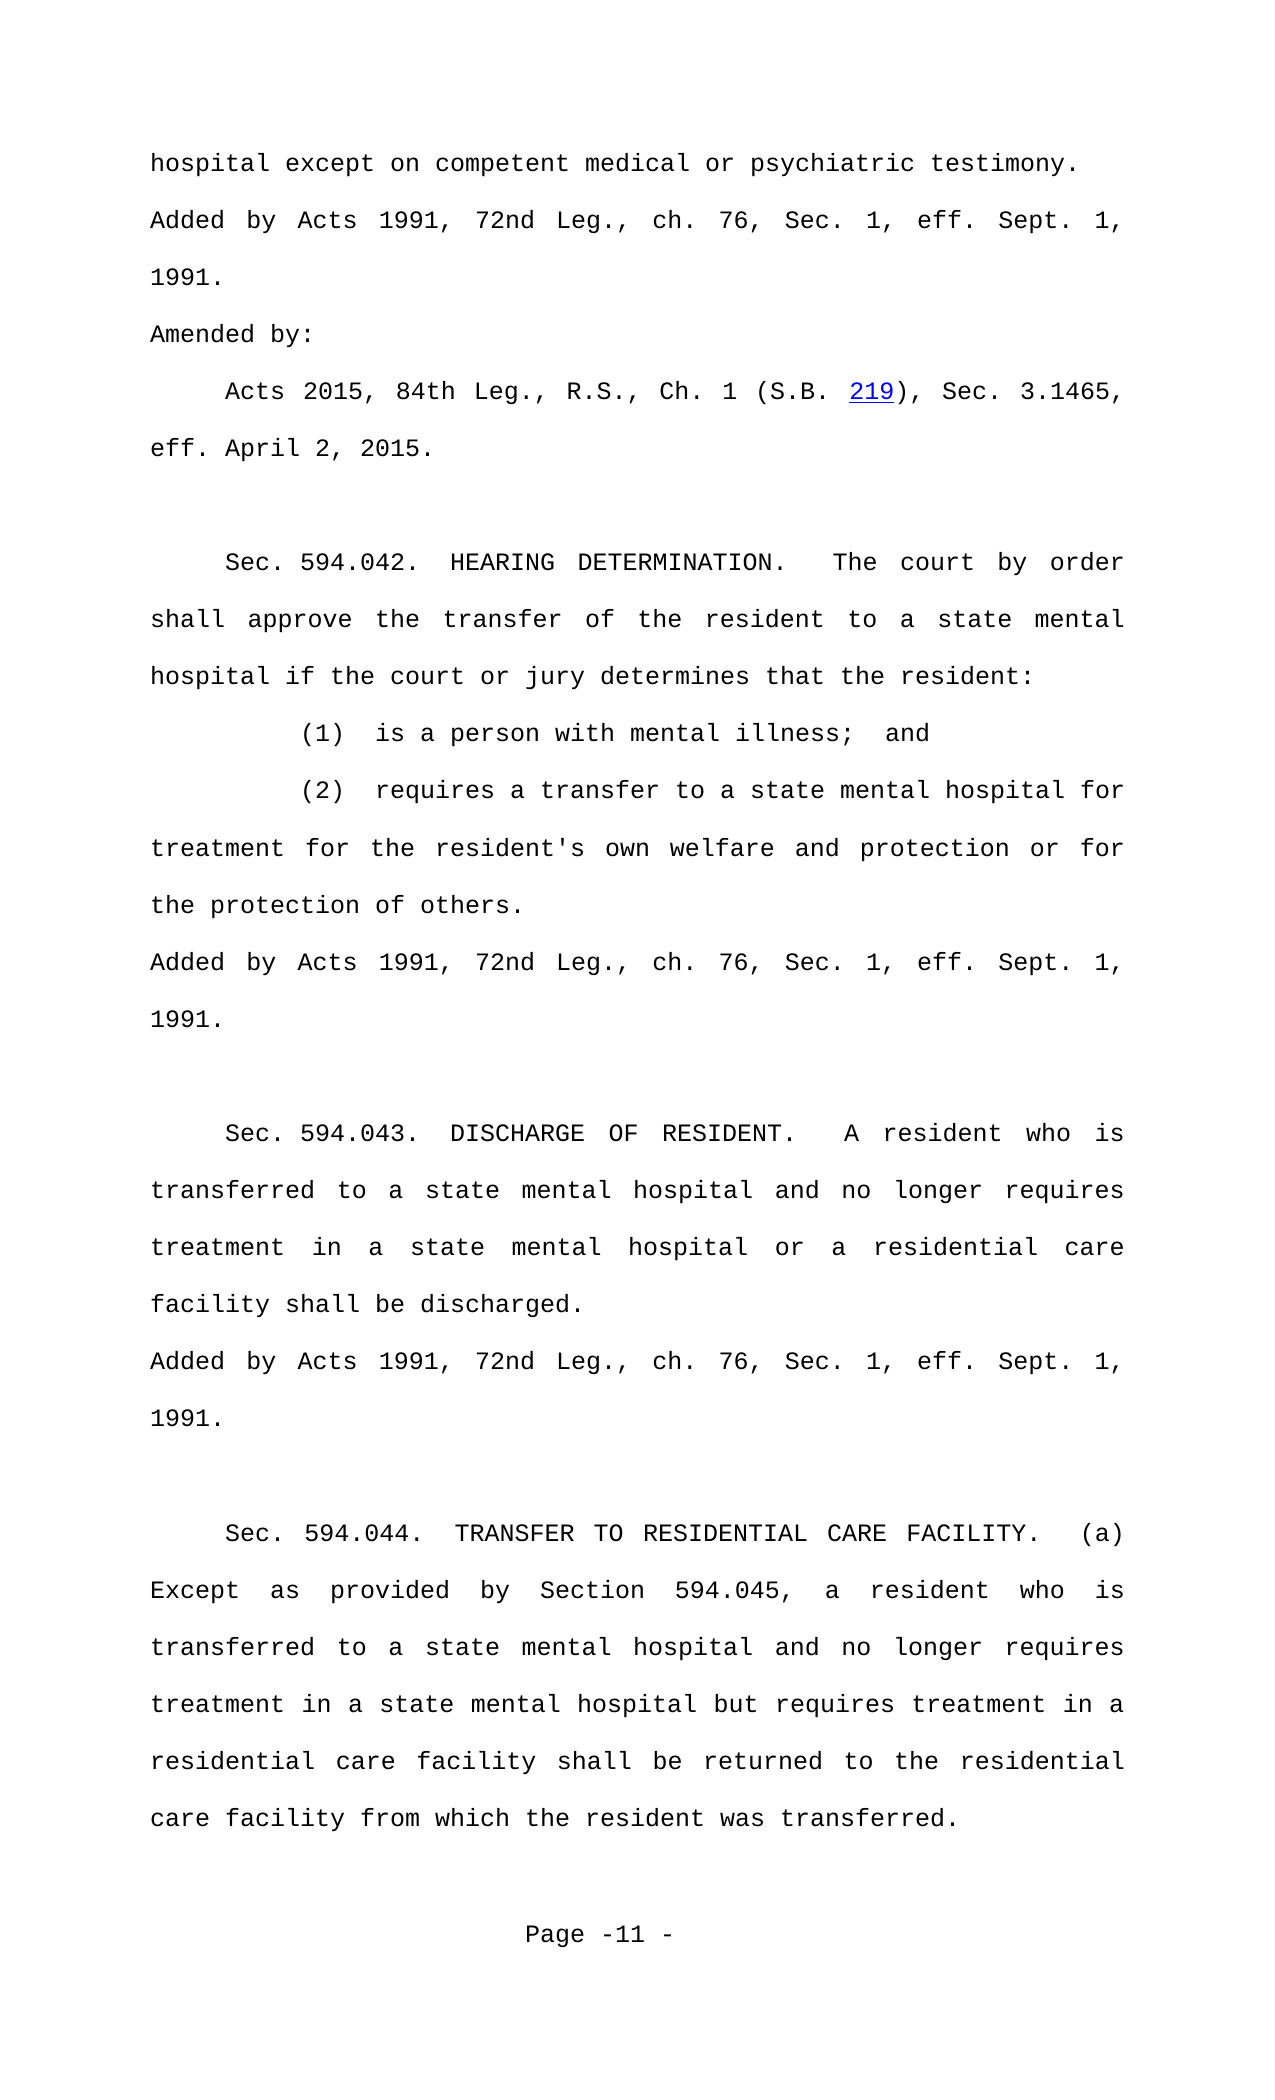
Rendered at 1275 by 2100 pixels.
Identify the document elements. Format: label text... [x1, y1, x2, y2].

text Added by Acts 1991, 72nd Leg., ch. 76, Sec. 1, eff. Sept. 1, 1991. [150, 1349, 1125, 1434]
text Sec. 594.042. HEARING DETERMINATION. The court by order shall approve the transfer of the resident to a state mental hospital if the court or jury determines that the resident: [150, 549, 1125, 692]
text Acts 2015, 84th Leg., R.S., Ch. 1 (S.B. 219), Sec. 3.1465, eff. April 2, 2015. [150, 378, 1125, 464]
text Amended by: [150, 321, 1125, 350]
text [150, 150, 1125, 178]
text (2) requires a transfer to a state mental hospital for treatment for the resident's own welfare and protection or for the protection of others. [150, 778, 1125, 921]
text Sec. 594.044. TRANSFER TO RESIDENTIAL CARE FACILITY. (a) Except as provided by Section 594.045, a resident who is transferred to a state mental hospital and no longer requires treatment in a state mental hospital but requires treatment in a residential care facility shall be returned to the residential care facility from which the resident was transferred. [150, 1520, 1125, 1834]
text Added by Acts 1991, 72nd Leg., ch. 76, Sec. 1, eff. Sept. 1, 1991. [150, 207, 1125, 293]
text Sec. 594.043. DISCHARGE OF RESIDENT. A resident who is transferred to a state mental hospital and no longer requires treatment in a state mental hospital or a residential care facility shall be discharged. [150, 1120, 1125, 1320]
text Added by Acts 1991, 72nd Leg., ch. 76, Sec. 1, eff. Sept. 1, 1991. [150, 949, 1125, 1035]
text (1) is a person with mental illness; and [150, 721, 1125, 749]
